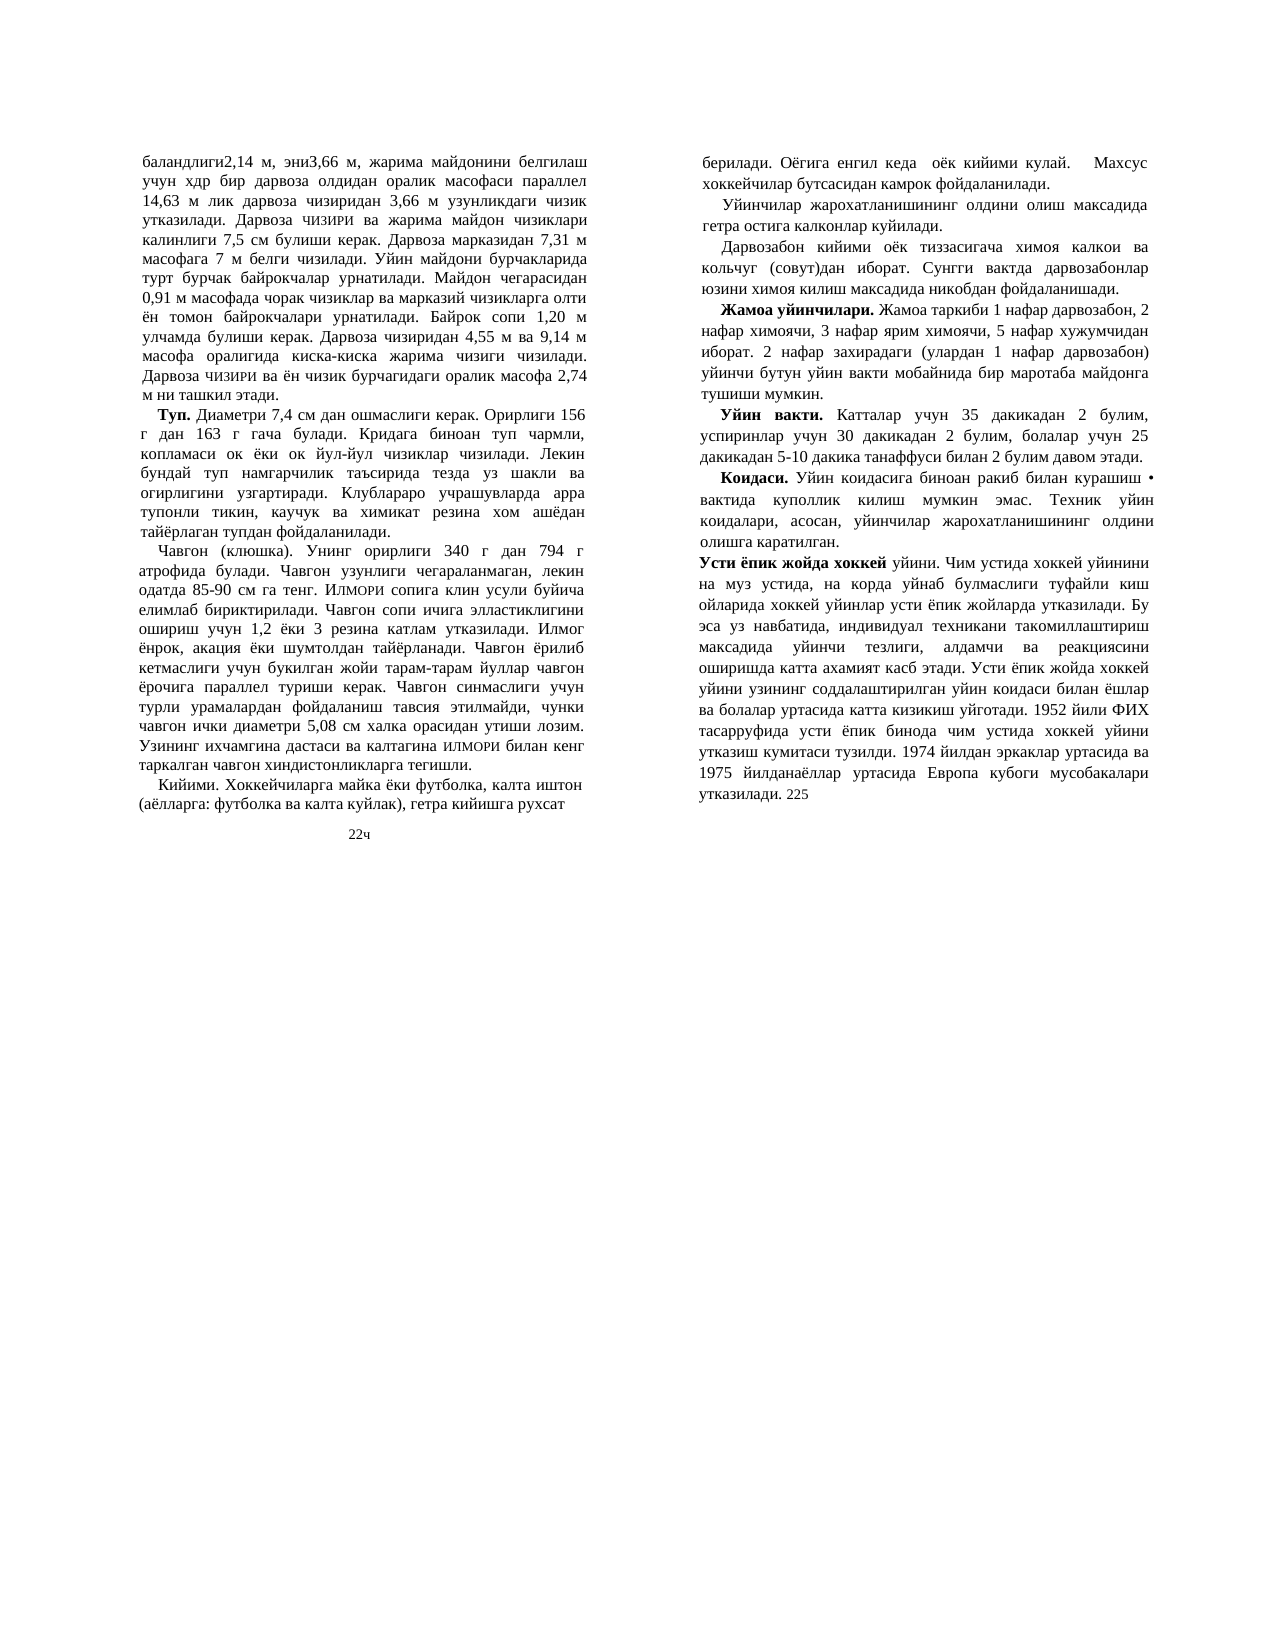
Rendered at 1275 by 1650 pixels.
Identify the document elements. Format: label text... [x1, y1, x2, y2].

text Усти ёпик жойда хоккей уйини. Чим устида хоккей уйинини на муз устида, на корда уйнаб булмаслиги туфайли киш ойларида хоккей уйинлар усти ёпик жойларда утказилади. Бу эса уз навбатида, индивидуал техникани такомиллаштириш максадида уйинчи тезлиги, алдамчи ва реакциясини оширишда катта ахамият касб этади. Усти ёпик жойда хоккей уйини узининг соддалаштирилган уйин коидаси билан ёшлар ва болалар уртасида катта кизикиш уйготади. 1952 йили ФИХ тасарруфида усти ёпик бинода чим устида хоккей уйини утказиш кумитаси тузилди. 1974 йилдан эркаклар уртасида ва 1975 йилданаёллар уртасида Европа кубоги мусобакалари утказилади. 225 [698, 551, 1149, 804]
text Кийими. Хоккейчиларга майка ёки футболка, калта иштон (аёлларга: футболка ва калта куйлак), гетра кийишга рухсат [138, 775, 582, 814]
text Уйин вакти. Катталар учун 35 дакикадан 2 булим, успиринлар учун 30 дакикадан 2 булим, болалар учун 25 дакикадан 5-10 дакика танаффуси билан 2 булим давом этади. [700, 404, 1149, 467]
text Жамоа уйинчилари. Жамоа таркиби 1 нафар дарвозабон, 2 нафар химоячи, 3 нафар ярим химоячи, 5 нафар хужумчидан иборат. 2 нафар захирадаги (улардан 1 нафар дарвозабон) уйинчи бутун уйин вакти мобайнида бир маротаба майдонга тушиши мумкин. [701, 299, 1149, 404]
text Коидаси. Уйин коидасига биноан ракиб билан курашиш • вактида куполлик килиш мумкин эмас. Техник уйин коидалари, асосан, уйинчилар жарохатланишининг олдини олишга каратилган. [700, 467, 1154, 551]
text Уйинчилар жарохатланишининг олдини олиш максадида гетра остига калконлар куйилади. [702, 193, 1148, 236]
text берилади. Оёгига енгил кеда оёк кийими кулай. Махсус хоккейчилар бутсасидан камрок фойдаланилади. [702, 151, 1148, 193]
text баландлиги2,14 м, эниЗ,66 м, жарима майдонини белгилаш учун хдр бир дарвоза олдидан оралик масофаси параллел 14,63 м лик дарвоза чизиридан 3,66 м узунликдаги чизик утказилади. Дарвоза чизири ва жарима майдон чизиклари калинлиги 7,5 см булиши керак. Дарвоза марказидан 7,31 м масофага 7 м белги чизилади. Уйин майдони бурчакларида турт бурчак байрокчалар урнатилади. Майдон чегарасидан 0,91 м масофада чорак чизиклар ва марказий чизикларга олти ён томон байрокчалари урнатилади. Байрок сопи 1,20 м улчамда булиши керак. Дарвоза чизиридан 4,55 м ва 9,14 м масофа оралигида киска-киска жарима чизиги чизилади. Дарвоза чизири ва ён чизик бурчагидаги оралик масофа 2,74 м ни ташкил этади. [142, 151, 587, 405]
text Дарвозабон кийими оёк тиззасигача химоя калкои ва кольчуг (совут)дан иборат. Сунгги вактда дарвозабонлар юзини химоя килиш максадида никобдан фойдаланишади. [701, 236, 1149, 299]
text Туп. Диаметри 7,4 см дан ошмаслиги керак. Орирлиги 156 г дан 163 г гача булади. Кридага биноан туп чармли, копламаси ок ёки ок йул-йул чизиклар чизилади. Лекин бундай туп намгарчилик таъсирида тезда уз шакли ва огирлигини узгартиради. Клублараро учрашувларда арра тупонли тикин, каучук ва химикат резина хом ашёдан тайёрлаган тупдан фойдаланилади. [140, 405, 585, 541]
text Чавгон (клюшка). Унинг орирлиги 340 г дан 794 г атрофида булади. Чавгон узунлиги чегараланмаган, лекин одатда 85-90 см га тенг. Илмори сопига клин усули буйича елимлаб бириктирилади. Чавгон сопи ичига элластиклигини ошириш учун 1,2 ёки 3 резина катлам утказилади. Илмог ёнрок, акация ёки шумтолдан тайёрланади. Чавгон ёрилиб кетмаслиги учун букилган жойи тарам-тарам йуллар чавгон ёрочига параллел туриши керак. Чавгон синмаслиги учун турли урамалардан фойдаланиш тавсия этилмайди, чунки чавгон ички диаметри 5,08 см халка орасидан утиши лозим. Узининг ихчамгина дастаси ва калтагина илмори билан кенг таркалган чавгон хиндистонликларга тегишли. [138, 541, 584, 775]
text 22ч [138, 826, 580, 842]
